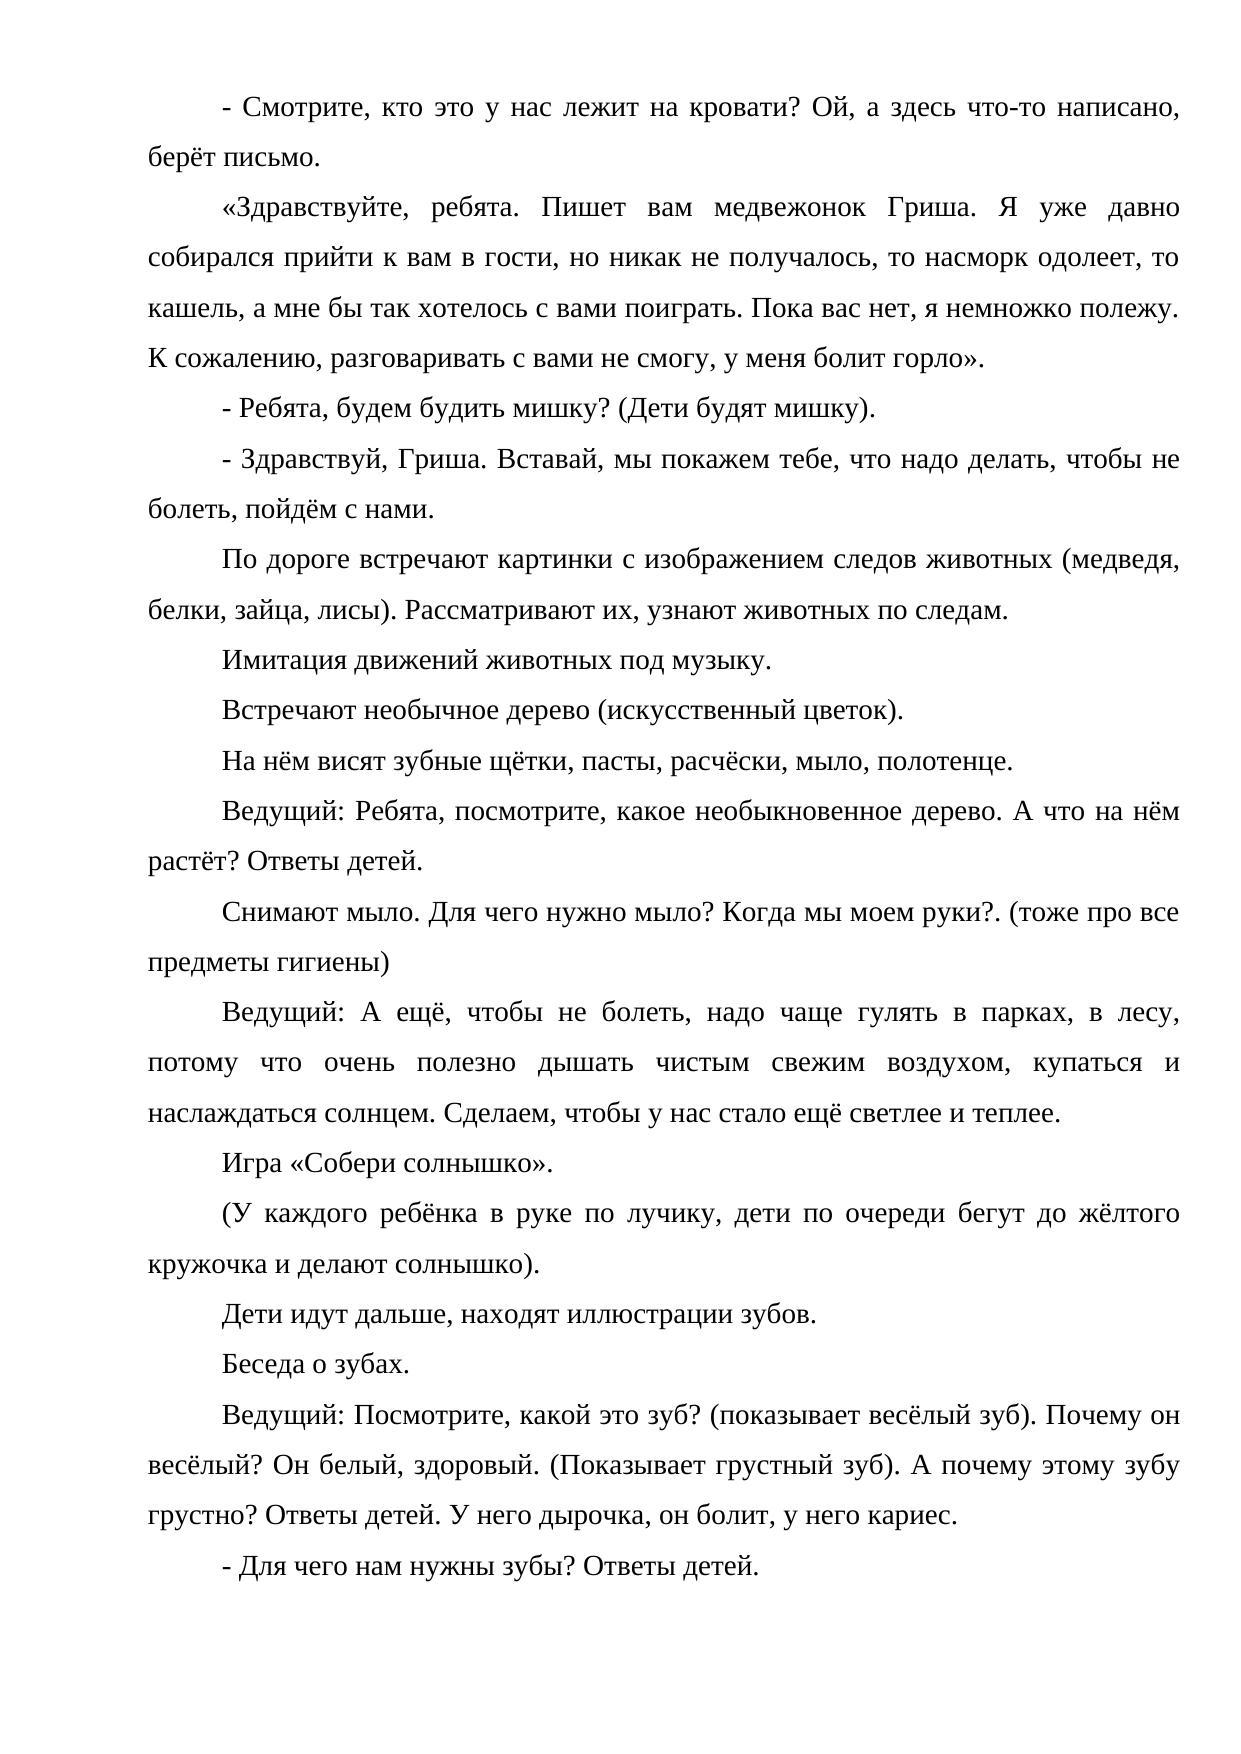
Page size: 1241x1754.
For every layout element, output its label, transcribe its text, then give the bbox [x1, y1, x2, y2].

text - Ребята, будем будить мишку? (Дети будят мишку). [148, 391, 1181, 424]
text Встречают необычное дерево (искусственный цветок). [148, 692, 1181, 726]
text По дороге встречают картинки с изображением следов животных (медведя, белки, зайца, лисы). Рассматривают их, узнают животных по следам. [148, 541, 1181, 625]
text Дети идут дальше, находят иллюстрации зубов. [148, 1296, 1181, 1330]
text Ведущий: А ещё, чтобы не болеть, надо чаще гулять в парках, в лесу, потому что очень полезно дышать чистым свежим воздухом, купаться и наслаждаться солнцем. Сделаем, чтобы у нас стало ещё светлее и теплее. [148, 994, 1181, 1128]
text - Здравствуй, Гриша. Вставай, мы покажем тебе, что надо делать, чтобы не болеть, пойдём с нами. [148, 441, 1181, 525]
text - Для чего нам нужны зубы? Ответы детей. [148, 1548, 1181, 1581]
text Ведущий: Посмотрите, какой это зуб? (показывает весёлый зуб). Почему он весёлый? Он белый, здоровый. (Показывает грустный зуб). А почему этому зубу грустно? Ответы детей. У него дырочка, он болит, у него кариес. [148, 1397, 1181, 1531]
text (У каждого ребёнка в руке по лучику, дети по очереди бегут до жёлтого кружочка и делают солнышко). [148, 1196, 1181, 1279]
text Имитация движений животных под музыку. [148, 642, 1181, 676]
text Игра «Собери солнышко». [148, 1145, 1181, 1179]
text На нём висят зубные щётки, пасты, расчёски, мыло, полотенце. [148, 743, 1181, 776]
text Беседа о зубах. [148, 1346, 1181, 1380]
text Снимают мыло. Для чего нужно мыло? Когда мы моем руки?. (тоже про все предметы гигиены) [148, 894, 1181, 977]
text - Смотрите, кто это у нас лежит на кровати? Ой, а здесь что-то написано, берёт письмо. [148, 89, 1181, 172]
text Ведущий: Ребята, посмотрите, какое необыкновенное дерево. А что на нём растёт? Ответы детей. [148, 793, 1181, 877]
text «Здравствуйте, ребята. Пишет вам медвежонок Гриша. Я уже давно собирался прийти к вам в гости, но никак не получалось, то насморк одолеет, то кашель, а мне бы так хотелось с вами поиграть. Пока вас нет, я немножко полежу. К сожалению, разговаривать с вами не смогу, у меня болит горло». [148, 189, 1181, 374]
